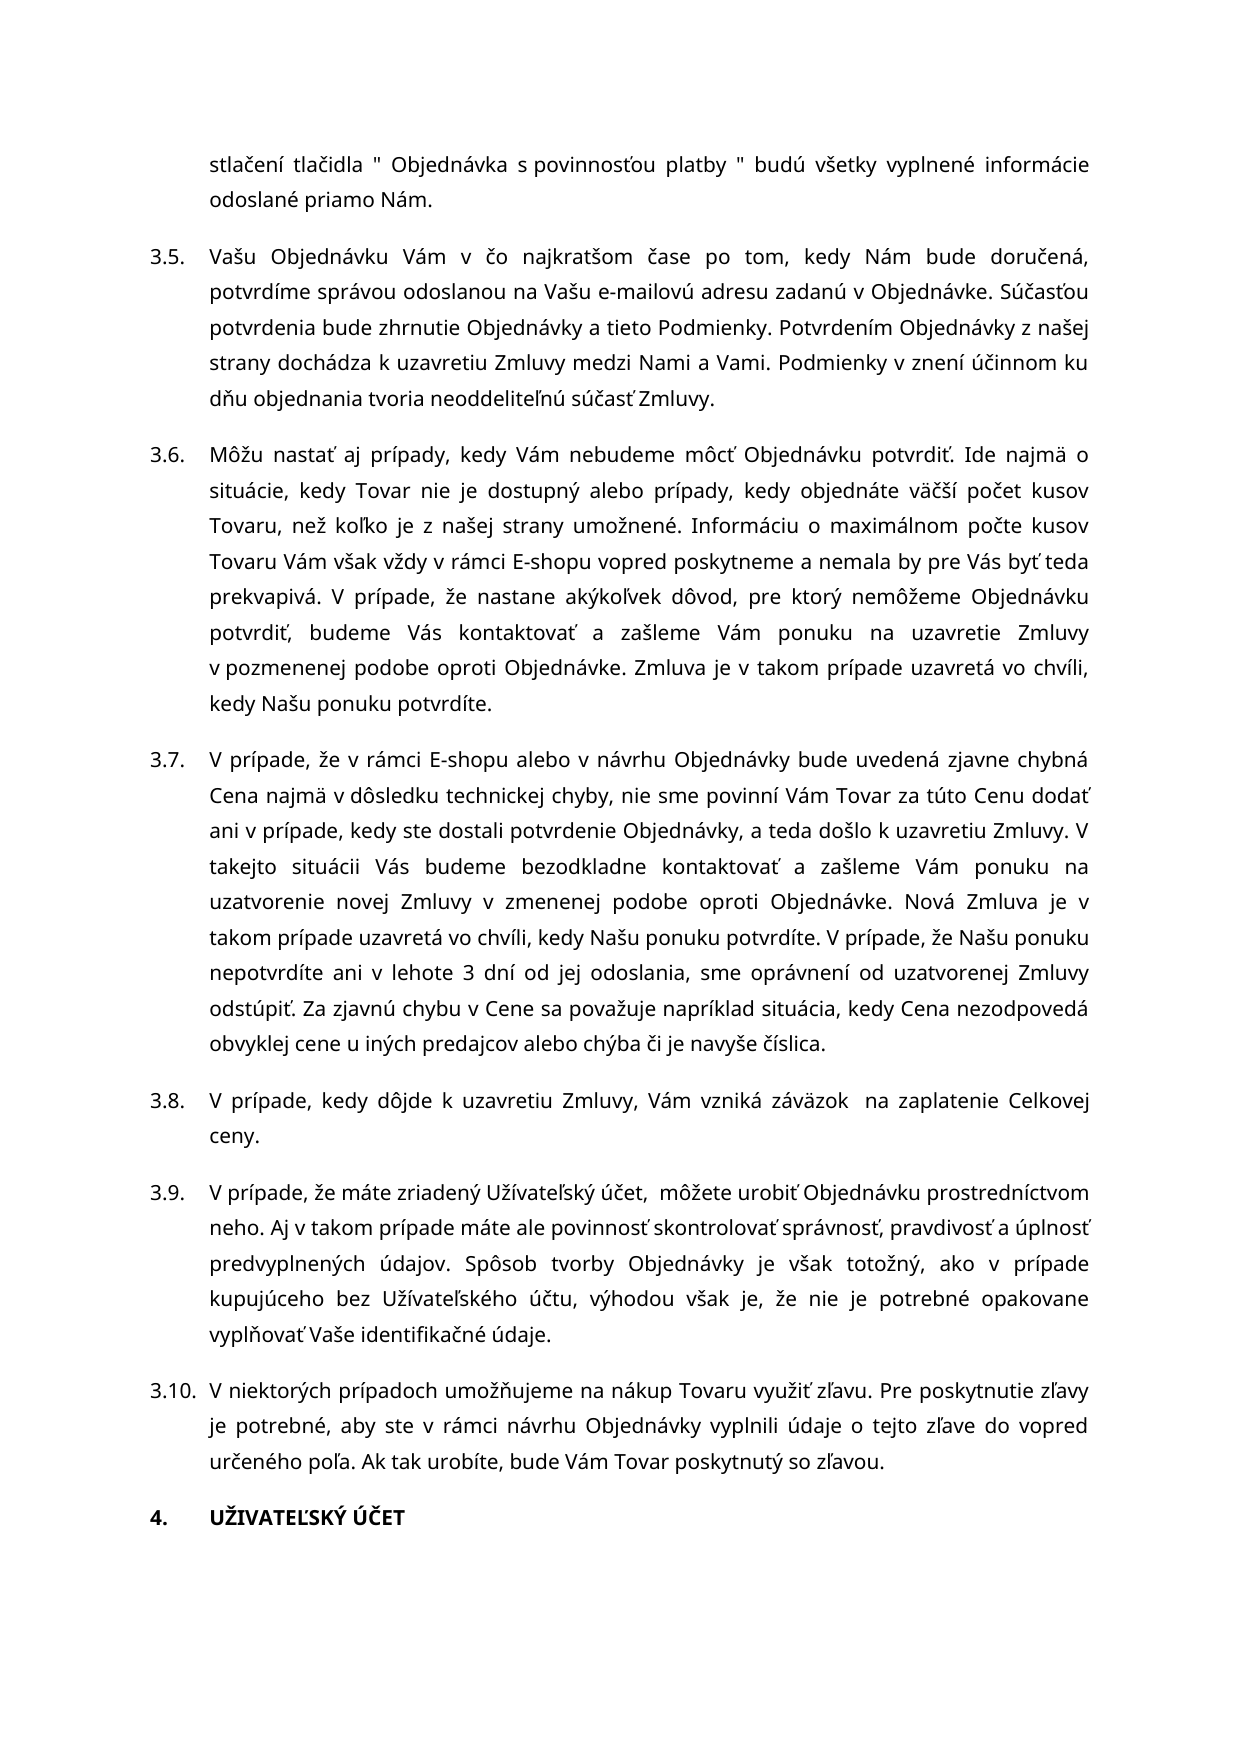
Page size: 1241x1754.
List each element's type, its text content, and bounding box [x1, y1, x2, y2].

list Uživateľský účet [150, 1503, 1090, 1532]
list V prípade, že v rámci E-shopu alebo v návrhu Objednávky bude uvedená zjavne chybná Cena najmä v dôsledku technickej chyby, nie sme povinní Vám Tovar za túto Cenu dodať ani v prípade, kedy ste dostali potvrdenie Objednávky, a teda došlo k uzavretiu Zmluvy. V takejto situácii Vás budeme bezodkladne kontaktovať a zašleme Vám ponuku na uzatvorenie novej Zmluvy v zmenenej podobe oproti Objednávke. Nová Zmluva je v takom prípade uzavretá vo chvíli, kedy Našu ponuku potvrdíte. V prípade, že Našu ponuku nepotvrdíte ani v lehote 3 dní od jej odoslania, sme oprávnení od uzatvorenej Zmluvy odstúpiť. Za zjavnú chybu v Cene sa považuje napríklad situácia, kedy Cena nezodpovedá obvyklej cene u iných predajcov alebo chýba či je navyše číslica. [150, 745, 1090, 1058]
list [150, 150, 1090, 214]
list V niektorých prípadoch umožňujeme na nákup Tovaru využiť zľavu. Pre poskytnutie zľavy je potrebné, aby ste v rámci návrhu Objednávky vyplnili údaje o tejto zľave do vopred určeného poľa. Ak tak urobíte, bude Vám Tovar poskytnutý so zľavou. [150, 1376, 1090, 1476]
list V prípade, že máte zriadený Užívateľský účet, môžete urobiť Objednávku prostredníctvom neho. Aj v takom prípade máte ale povinnosť skontrolovať správnosť, pravdivosť a úplnosť predvyplnených údajov. Spôsob tvorby Objednávky je však totožný, ako v prípade kupujúceho bez Užívateľského účtu, výhodou však je, že nie je potrebné opakovane vyplňovať Vaše identifikačné údaje. [150, 1178, 1090, 1348]
list Vašu Objednávku Vám v čo najkratšom čase po tom, kedy Nám bude doručená, potvrdíme správou odoslanou na Vašu e-mailovú adresu zadanú v Objednávke. Súčasťou potvrdenia bude zhrnutie Objednávky a tieto Podmienky. Potvrdením Objednávky z našej strany dochádza k uzavretiu Zmluvy medzi Nami a Vami. Podmienky v znení účinnom ku dňu objednania tvoria neoddeliteľnú súčasť Zmluvy. [150, 242, 1090, 412]
list Môžu nastať aj prípady, kedy Vám nebudeme môcť Objednávku potvrdiť. Ide najmä o situácie, kedy Tovar nie je dostupný alebo prípady, kedy objednáte väčší počet kusov Tovaru, než koľko je z našej strany umožnené. Informáciu o maximálnom počte kusov Tovaru Vám však vždy v rámci E-shopu vopred poskytneme a nemala by pre Vás byť teda prekvapivá. V prípade, že nastane akýkoľvek dôvod, pre ktorý nemôžeme Objednávku potvrdiť, budeme Vás kontaktovať a zašleme Vám ponuku na uzavretie Zmluvy v pozmenenej podobe oproti Objednávke. Zmluva je v takom prípade uzavretá vo chvíli, kedy Našu ponuku potvrdíte. [150, 440, 1090, 717]
list V prípade, kedy dôjde k uzavretiu Zmluvy, Vám vzniká záväzok na zaplatenie Celkovej ceny. [150, 1086, 1090, 1150]
